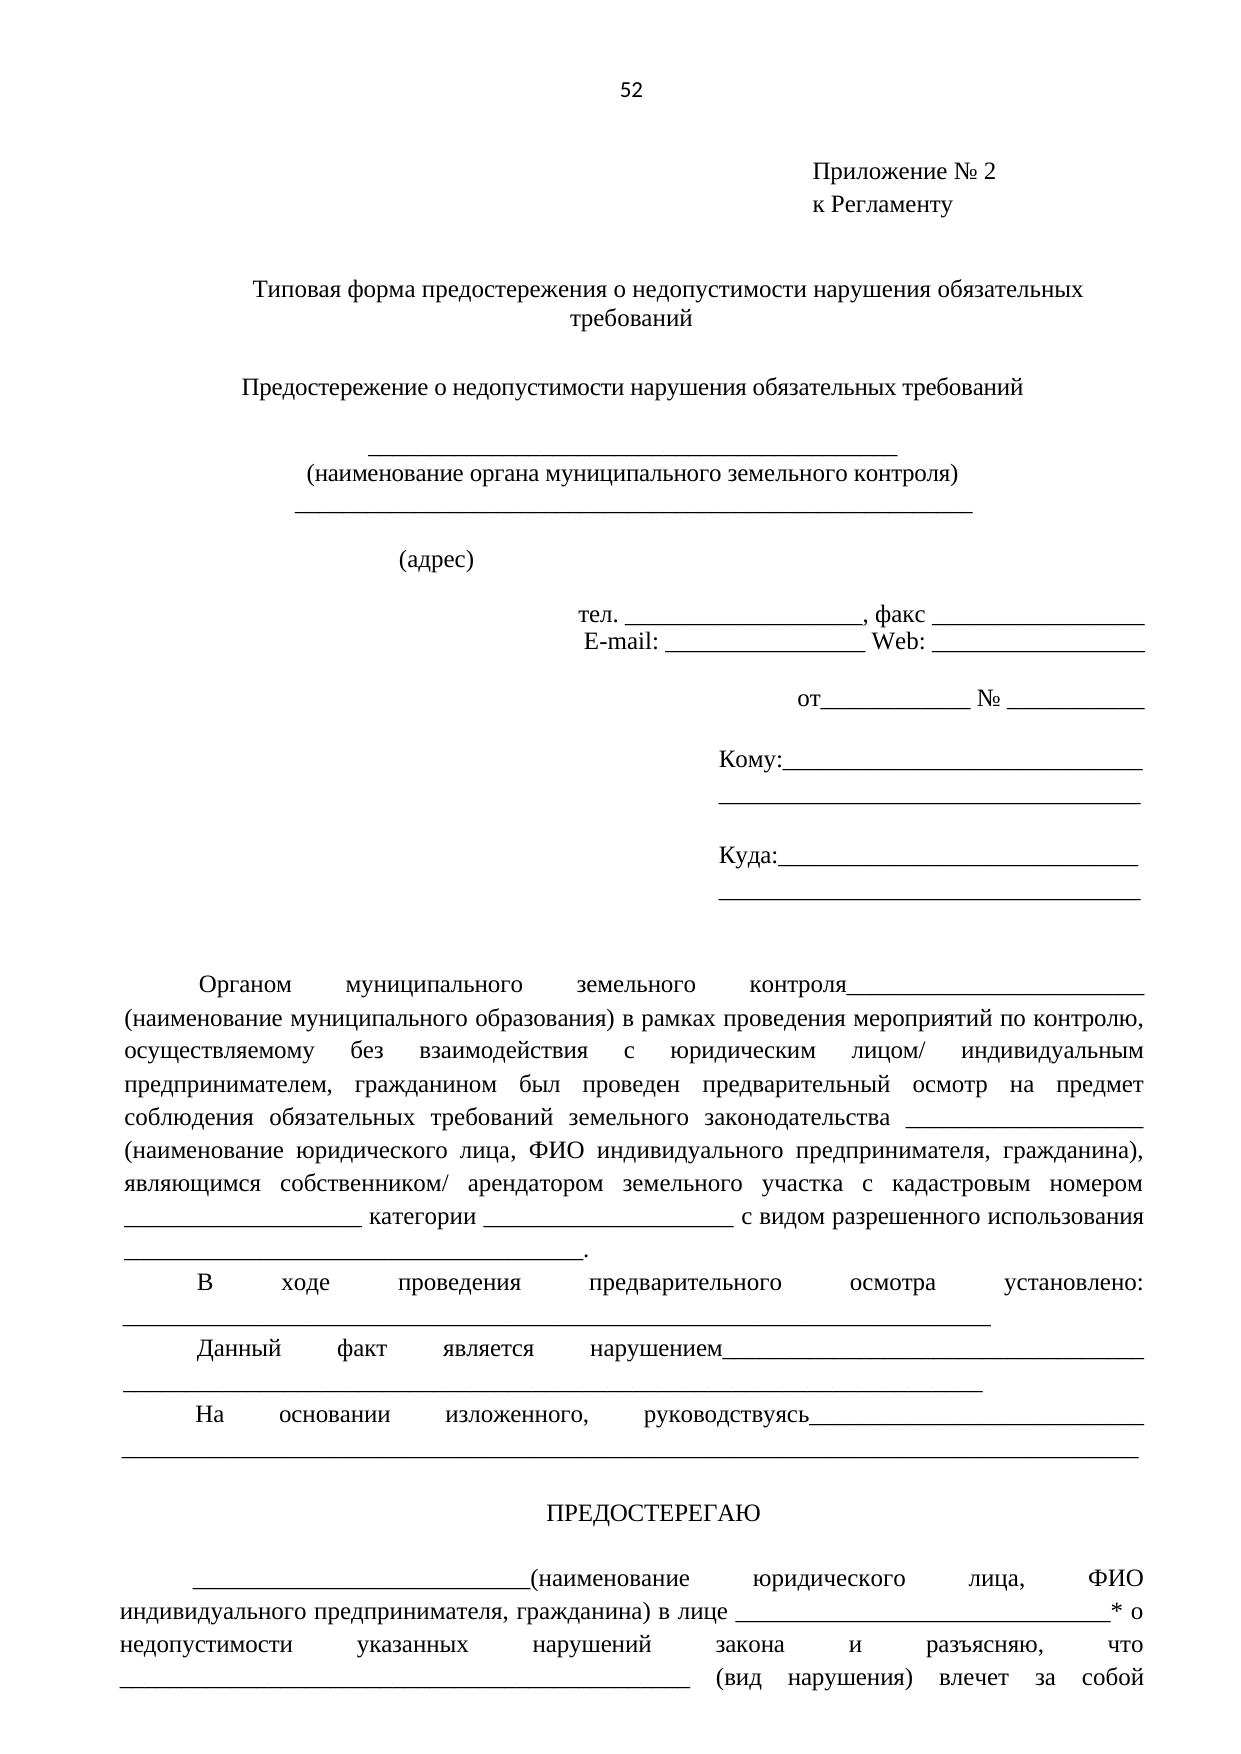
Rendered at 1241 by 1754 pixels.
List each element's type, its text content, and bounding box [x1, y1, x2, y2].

text Кому:_______________________________________________________________ [719, 741, 1144, 808]
text ___________________________________________ (наименование органа муниципального земельного контроля) [121, 430, 1144, 487]
text Типовая форма предостережения о недопустимости нарушения обязательных требований [118, 274, 1144, 332]
text Данный факт является нарушением__________________________________ _____________________________________________________________________ [123, 1333, 1144, 1394]
text от____________ № ___________ [199, 683, 1144, 712]
text (адрес) [399, 516, 1144, 573]
text Органом муниципального земельного контроля________________________ (наименование муниципального образования) в рамках проведения мероприятий по контролю, осуществляемому без взаимодействия с юридическим лицом/ индивидуальным предпринимателем, гражданином был проведен предварительный осмотр на предмет соблюдения обязательных требований земельного законодательства ___________________ (наименование юридического лица, ФИО индивидуального предпринимателя, гражданина), являющимся собственником/ арендатором земельного участка с кадастровым номером ___________________ категории ____________________ с видом разрешенного использования _____________________________________. [124, 969, 1144, 1262]
text к Регламенту [812, 189, 1144, 217]
text E-mail: ________________ Web: _________________ [118, 628, 1144, 654]
text ПРЕДОСТЕРЕГАЮ [546, 1498, 1144, 1527]
text Куда:_______________________________________________________________ [719, 837, 1144, 904]
text Предостережение о недопустимости нарушения обязательных требований [121, 372, 1144, 401]
text Приложение № 2 [812, 156, 1144, 184]
text На основании изложенного, руководствуясь___________________________ __________________________________________________________________________________ [122, 1399, 1144, 1461]
text _________________________________________________________ [124, 487, 1144, 516]
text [119, 1563, 1144, 1691]
text тел. ___________________, факс _________________ [118, 602, 1144, 628]
text В ходе проведения предварительного осмотра установлено: ______________________________________________________________________ [123, 1267, 1144, 1328]
